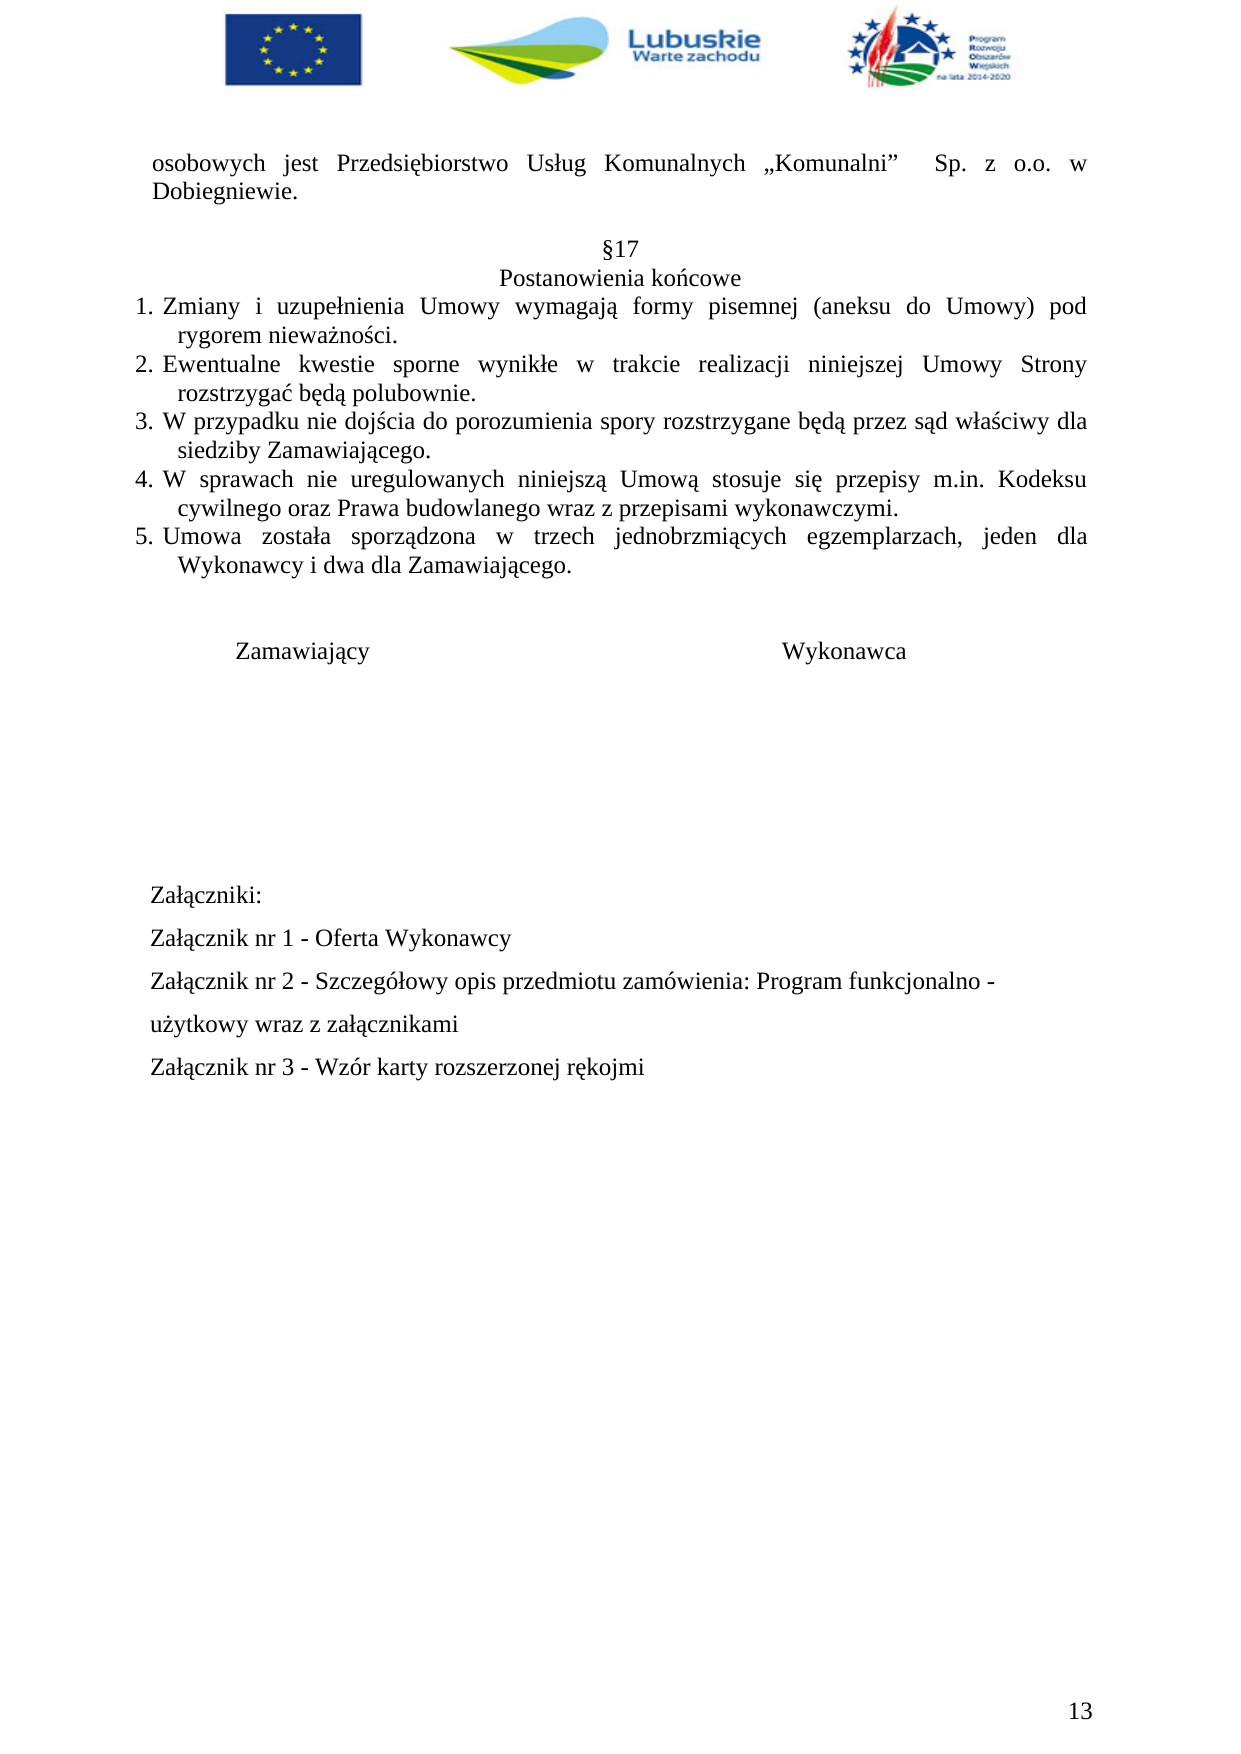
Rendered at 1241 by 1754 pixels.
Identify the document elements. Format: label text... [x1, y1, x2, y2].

list Umowa została sporządzona w trzech jednobrzmiących egzemplarzach, jeden dla Wykonawcy i dwa dla Zamawiającego. [135, 521, 1088, 579]
picture [208, 0, 1033, 100]
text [152, 148, 1088, 205]
text Załącznik nr 1 - Oferta Wykonawcy [150, 923, 1092, 952]
text Załączniki: [150, 880, 1092, 909]
list W sprawach nie uregulowanych niniejszą Umową stosuje się przepisy m.in. Kodeksu cywilnego oraz Prawa budowlanego wraz z przepisami wykonawczymi. [135, 464, 1088, 521]
text §17 [148, 234, 1092, 263]
list W przypadku nie dojścia do porozumienia spory rozstrzygane będą przez sąd właściwy dla siedziby Zamawiającego. [135, 406, 1088, 464]
list Ewentualne kwestie sporne wynikłe w trakcie realizacji niniejszej Umowy Strony rozstrzygać będą polubownie. [135, 349, 1088, 406]
text Zamawiający Wykonawca [235, 636, 1092, 665]
text Załącznik nr 2 - Szczegółowy opis przedmiotu zamówienia: Program funkcjonalno - użytkowy wraz z załącznikami [150, 966, 1051, 1038]
text Załącznik nr 3 - Wzór karty rozszerzonej rękojmi [150, 1052, 1051, 1081]
text Postanowienia końcowe [148, 263, 1092, 291]
list Zmiany i uzupełnienia Umowy wymagają formy pisemnej (aneksu do Umowy) pod rygorem nieważności. [135, 291, 1088, 349]
